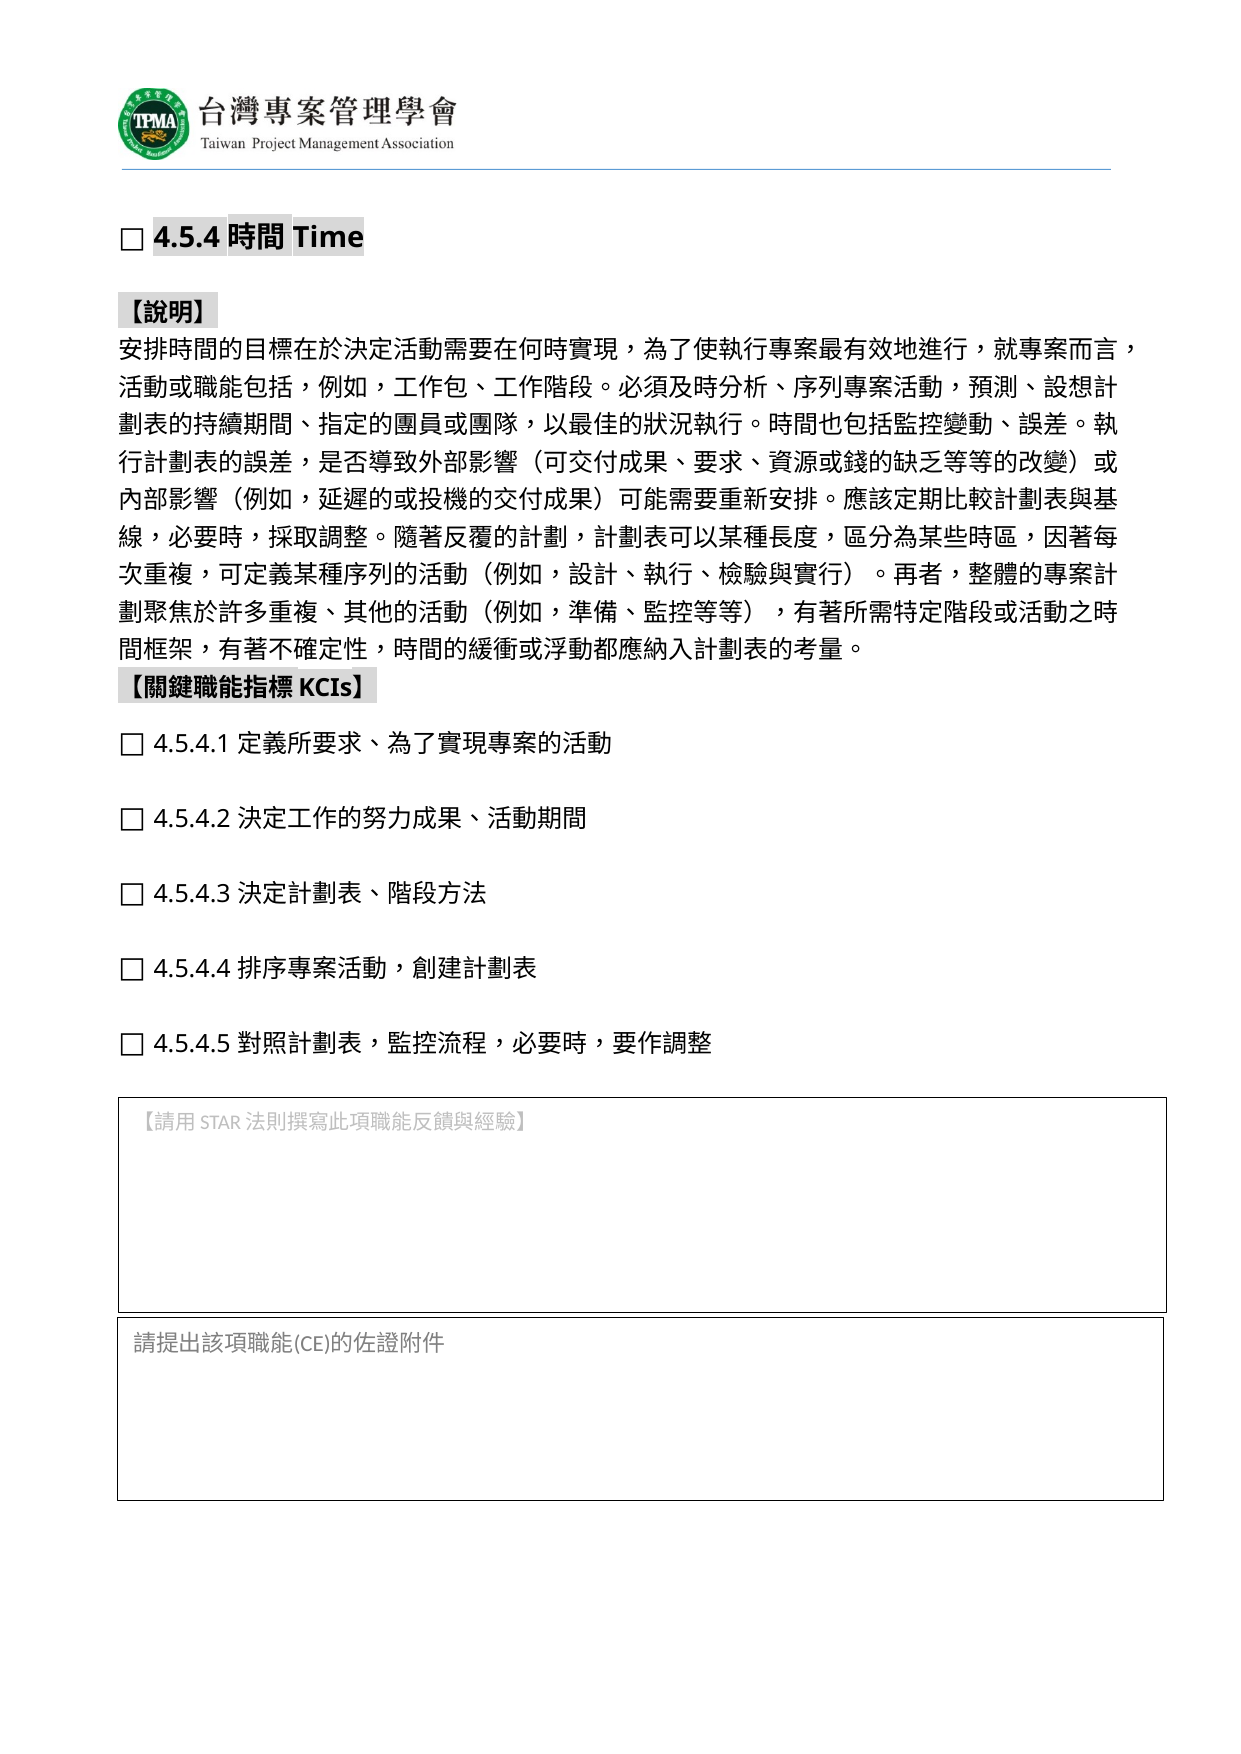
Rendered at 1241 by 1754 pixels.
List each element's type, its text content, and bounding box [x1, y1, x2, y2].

text □ 4.5.4.2 決定工作的努力成果、活動期間 [118, 779, 1122, 854]
text □ 4.5.4.4 排序專案活動，創建計劃表 [118, 929, 1122, 1004]
text □ 4.5.4.1 定義所要求、為了實現專案的活動 [118, 704, 1122, 779]
text 安排時間的目標在於決定活動需要在何時實現，為了使執行專案最有效地進行，就專案而言，活動或職能包括，例如，工作包、工作階段。必須及時分析、序列專案活動，預測、設想計劃表的持續期間、指定的團員或團隊，以最佳的狀況執行。時間也包括監控變動、誤差。執行計劃表的誤差，是否導致外部影響（可交付成果、要求、資源或錢的缺乏等等的改變）或內部影響（例如，延遲的或投機的交付成果）可能需要重新安排。應該定期比較計劃表與基線，必要時，採取調整。隨著反覆的計劃，計劃表可以某種長度，區分為某些時區，因著每次重複，可定義某種序列的活動（例如，設計、執行、檢驗與實行）。再者，整體的專案計劃聚焦於許多重複、其他的活動（例如，準備、監控等等），有著所需特定階段或活動之時間框架，有著不確定性，時間的緩衝或浮動都應納入計劃表的考量。 [118, 329, 1122, 667]
text 【關鍵職能指標KCIs】 [118, 667, 1122, 704]
text □ 4.5.4.3 決定計劃表、階段方法 [118, 854, 1122, 929]
text □ 4.5.4 時間 Time [118, 198, 1122, 273]
text □ 4.5.4.5 對照計劃表，監控流程，必要時，要作調整 [118, 1004, 1122, 1079]
picture [118, 88, 457, 160]
text 【說明】 [118, 292, 1122, 329]
